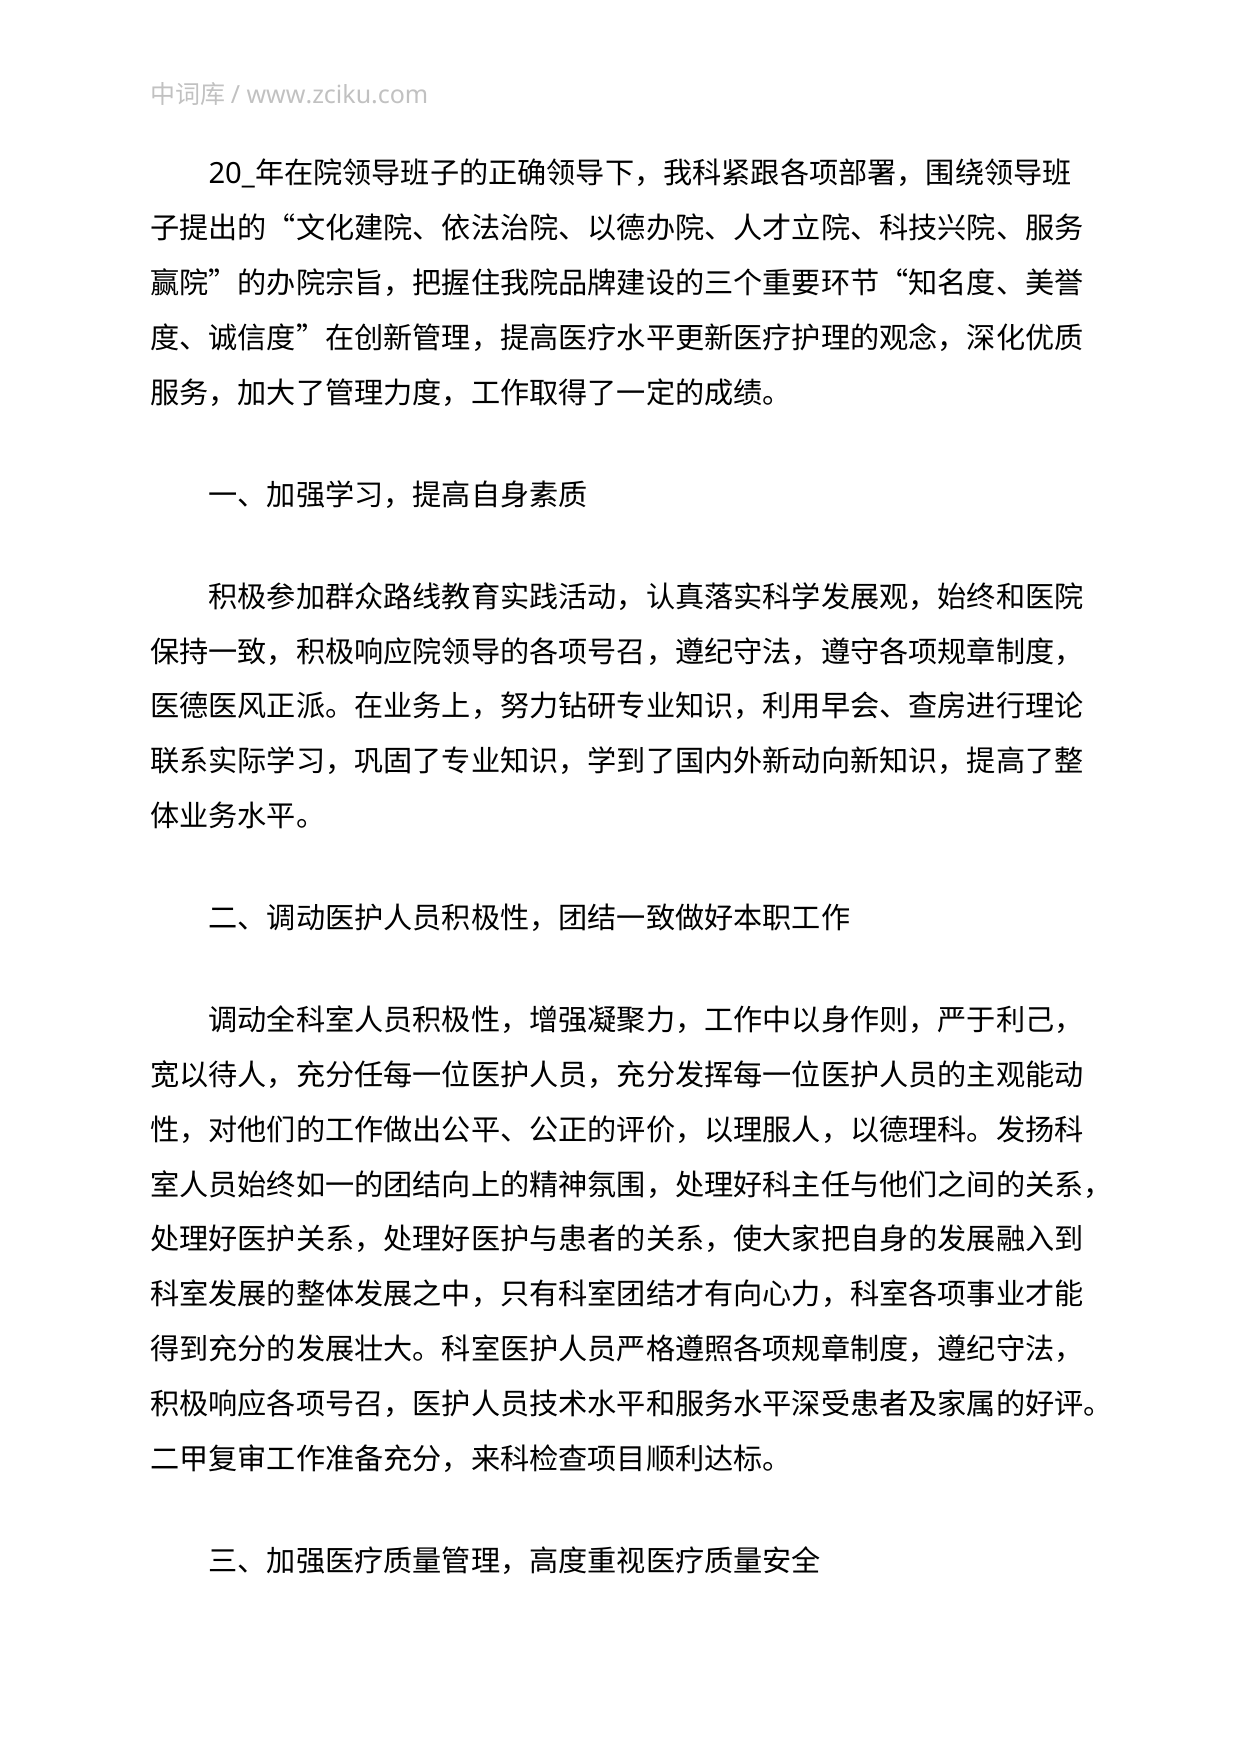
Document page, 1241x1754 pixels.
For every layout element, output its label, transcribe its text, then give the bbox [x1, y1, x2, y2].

text 三、加强医疗质量管理，高度重视医疗质量安全 [150, 1537, 1090, 1579]
text 一、加强学习，提高自身素质 [150, 471, 1090, 514]
text 调动全科室人员积极性，增强凝聚力，工作中以身作则，严于利己，宽以待人，充分任每一位医护人员，充分发挥每一位医护人员的主观能动性，对他们的工作做出公平、公正的评价，以理服人，以德理科。发扬科室人员始终如一的团结向上的精神氛围，处理好科主任与他们之间的关系，处理好医护关系，处理好医护与患者的关系，使大家把自身的发展融入到科室发展的整体发展之中，只有科室团结才有向心力，科室各项事业才能得到充分的发展壮大。科室医护人员严格遵照各项规章制度，遵纪守法，积极响应各项号召，医护人员技术水平和服务水平深受患者及家属的好评。二甲复审工作准备充分，来科检查项目顺利达标。 [150, 996, 1090, 1478]
text 20_年在院领导班子的正确领导下，我科紧跟各项部署，围绕领导班子提出的“文化建院、依法治院、以德办院、人才立院、科技兴院、服务赢院”的办院宗旨，把握住我院品牌建设的三个重要环节“知名度、美誉度、诚信度”在创新管理，提高医疗水平更新医疗护理的观念，深化优质服务，加大了管理力度，工作取得了一定的成绩。 [150, 150, 1090, 412]
text 二、调动医护人员积极性，团结一致做好本职工作 [150, 894, 1090, 937]
text 积极参加群众路线教育实践活动，认真落实科学发展观，始终和医院保持一致，积极响应院领导的各项号召，遵纪守法，遵守各项规章制度，医德医风正派。在业务上，努力钻研专业知识，利用早会、查房进行理论联系实际学习，巩固了专业知识，学到了国内外新动向新知识，提高了整体业务水平。 [150, 573, 1090, 835]
